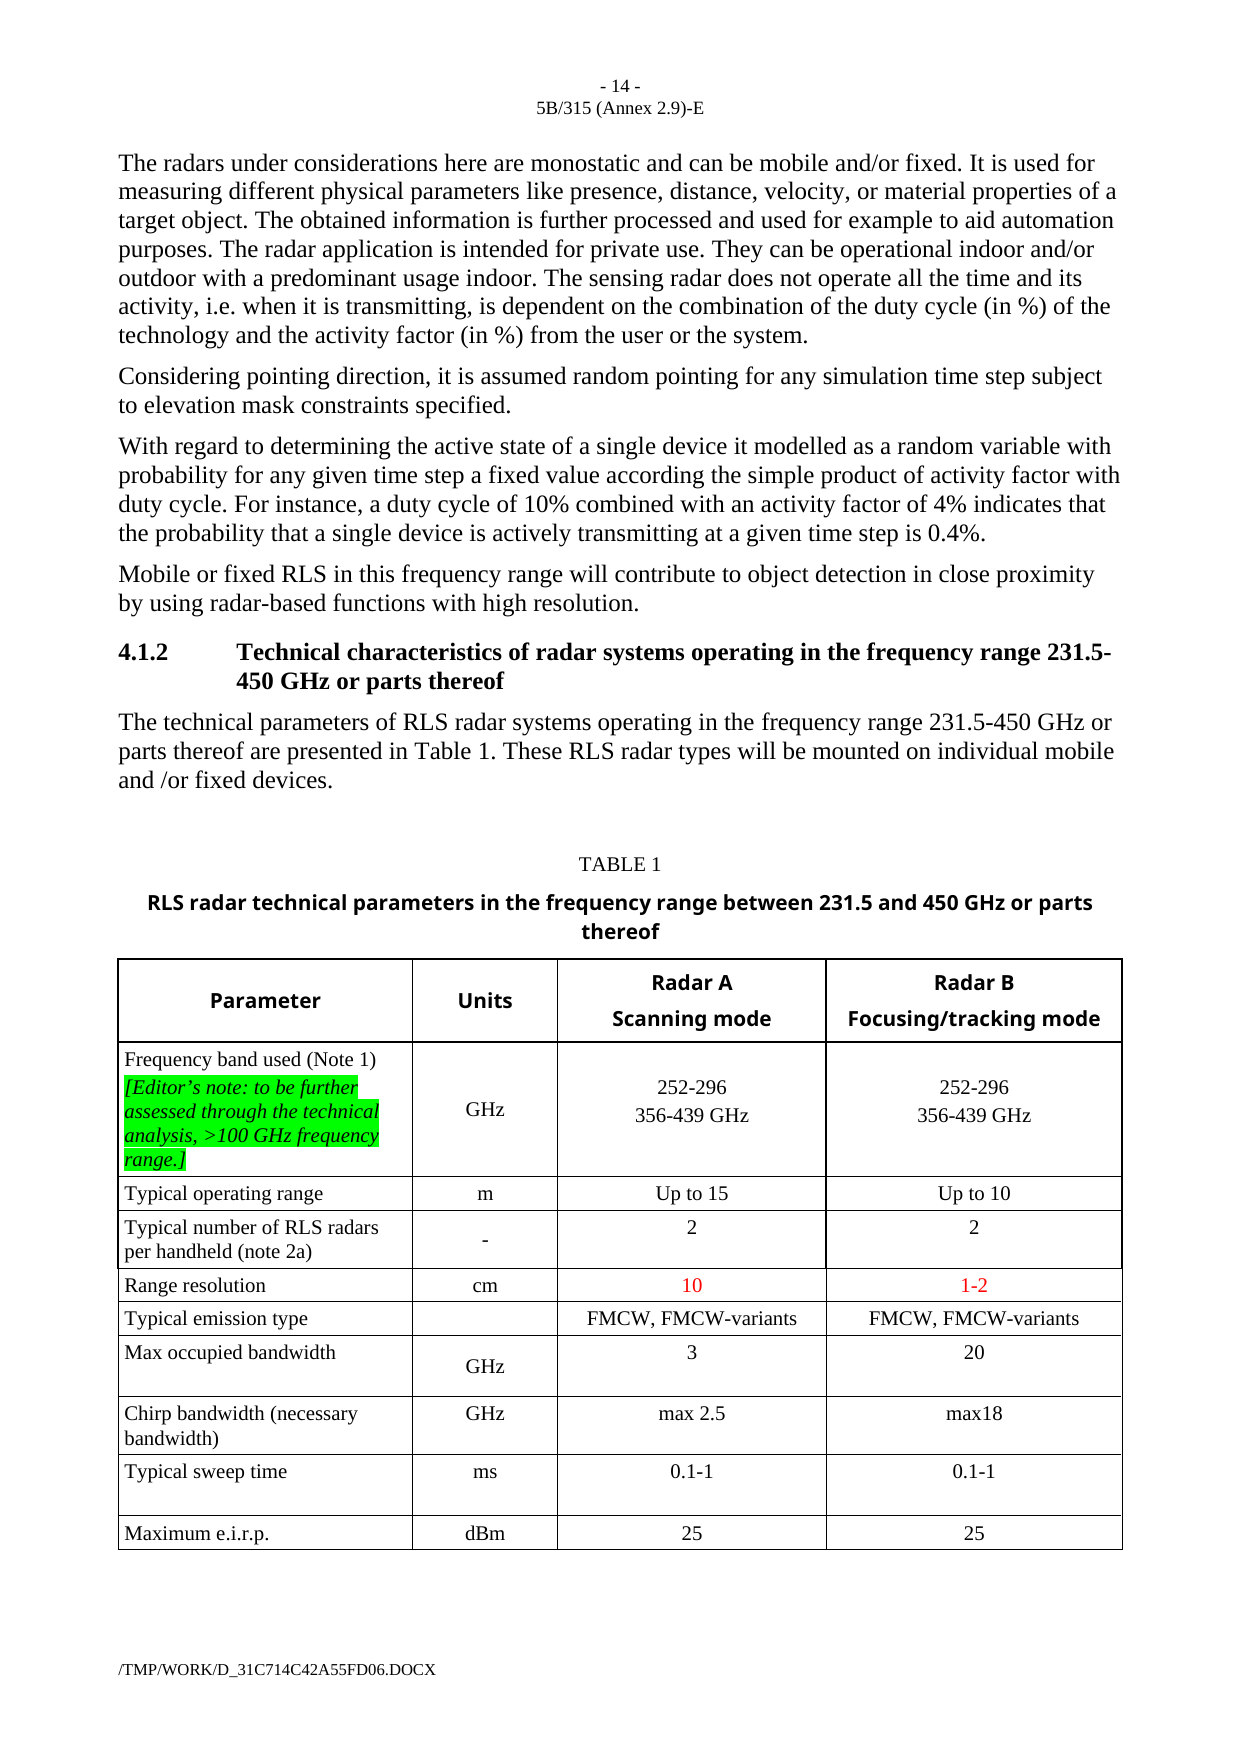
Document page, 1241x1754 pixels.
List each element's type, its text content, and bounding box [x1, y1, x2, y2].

table_cell FMCW, FMCW-variants [827, 1301, 1122, 1334]
table_cell Up to 10 [827, 1177, 1121, 1209]
table_header Units [413, 960, 557, 1041]
table_cell 252-296 356-439 GHz [827, 1043, 1121, 1176]
table_cell 25 [827, 1515, 1122, 1549]
table_cell 2 [558, 1211, 825, 1268]
title RLS radar technical parameters in the frequency range between 231.5 and 450 GHz or parts thereof [118, 888, 1122, 945]
table_cell 1-2 [827, 1269, 1122, 1301]
text With regard to determining the active state of a single device it modelled as a random variable with probability for any given time step a fixed value according the simple product of activity factor with duty cycle. For instance, a duty cycle of 10% combined with an activity factor of 4% indicates that the probability that a single device is actively transmitting at a given time step is 0.4%. [118, 431, 1122, 546]
table_cell dBm [413, 1516, 557, 1549]
table_cell 20 [827, 1335, 1122, 1396]
table_cell Range resolution [119, 1269, 412, 1301]
table_cell Typical sweep time [119, 1455, 412, 1515]
table_cell 0.1-1 [558, 1455, 826, 1515]
table_cell 3 [558, 1336, 826, 1396]
text TABLE 1 [118, 852, 1122, 876]
text The radars under considerations here are monostatic and can be mobile and/or fixed. It is used for measuring different physical parameters like presence, distance, velocity, or material properties of a target object. The obtained information is further processed and used for example to aid automation purposes. The radar application is intended for private use. They can be operational indoor and/or outdoor with a predominant usage indoor. The sensing radar does not operate all the time and its activity, i.e. when it is transmitting, is dependent on the combination of the duty cycle (in %) of the technology and the activity factor (in %) from the user or the system. [118, 148, 1122, 349]
table_cell Maximum e.i.r.p. [119, 1516, 412, 1549]
table_cell Typical emission type [119, 1302, 412, 1334]
subtitle 4.1.2 Technical characteristics of radar systems operating in the frequency range 231.5-450 GHz or parts thereof [118, 637, 1122, 695]
table_cell cm [413, 1269, 557, 1301]
table_cell ms [413, 1455, 557, 1515]
table_cell max18 [827, 1396, 1122, 1454]
table_cell Max occupied bandwidth [119, 1336, 412, 1396]
table_cell GHz [413, 1043, 557, 1176]
table_cell Typical number of RLS radars per handheld (note 2a) [119, 1211, 412, 1268]
text Mobile or fixed RLS in this frequency range will contribute to object detection in close proximity by using radar-based functions with high resolution. [118, 559, 1122, 616]
table_cell GHz [413, 1336, 557, 1396]
table_cell - [413, 1211, 557, 1268]
table_header Radar A Scanning mode [558, 960, 825, 1041]
text The technical parameters of RLS radar systems operating in the frequency range 231.5-450 GHz or parts thereof are presented in Table 1. These RLS radar types will be mounted on individual mobile and /or fixed devices. [118, 707, 1122, 793]
table_cell FMCW, FMCW-variants [558, 1302, 826, 1334]
table_cell 25 [558, 1516, 826, 1549]
table_cell 252-296 356-439 GHz [558, 1043, 825, 1176]
table_cell Frequency band used (Note 1) [Editor’s note: to be further assessed through the technical analysis, >100 GHz frequency range.] [119, 1043, 412, 1176]
table_header Radar B Focusing/tracking mode [827, 960, 1121, 1041]
table_cell m [413, 1177, 557, 1209]
table_cell Chirp bandwidth (necessary bandwidth) [119, 1397, 412, 1454]
table_cell Up to 15 [558, 1177, 825, 1209]
table_cell max 2.5 [558, 1397, 826, 1454]
table_header Parameter [119, 960, 412, 1041]
table_cell 10 [558, 1269, 826, 1301]
text Considering pointing direction, it is assumed random pointing for any simulation time step subject to elevation mask constraints specified. [118, 361, 1122, 419]
table_cell Typical operating range [119, 1177, 412, 1209]
table_cell 0.1-1 [827, 1454, 1122, 1515]
table_cell 2 [827, 1211, 1121, 1268]
table_cell GHz [413, 1397, 557, 1454]
table_cell [413, 1302, 557, 1334]
